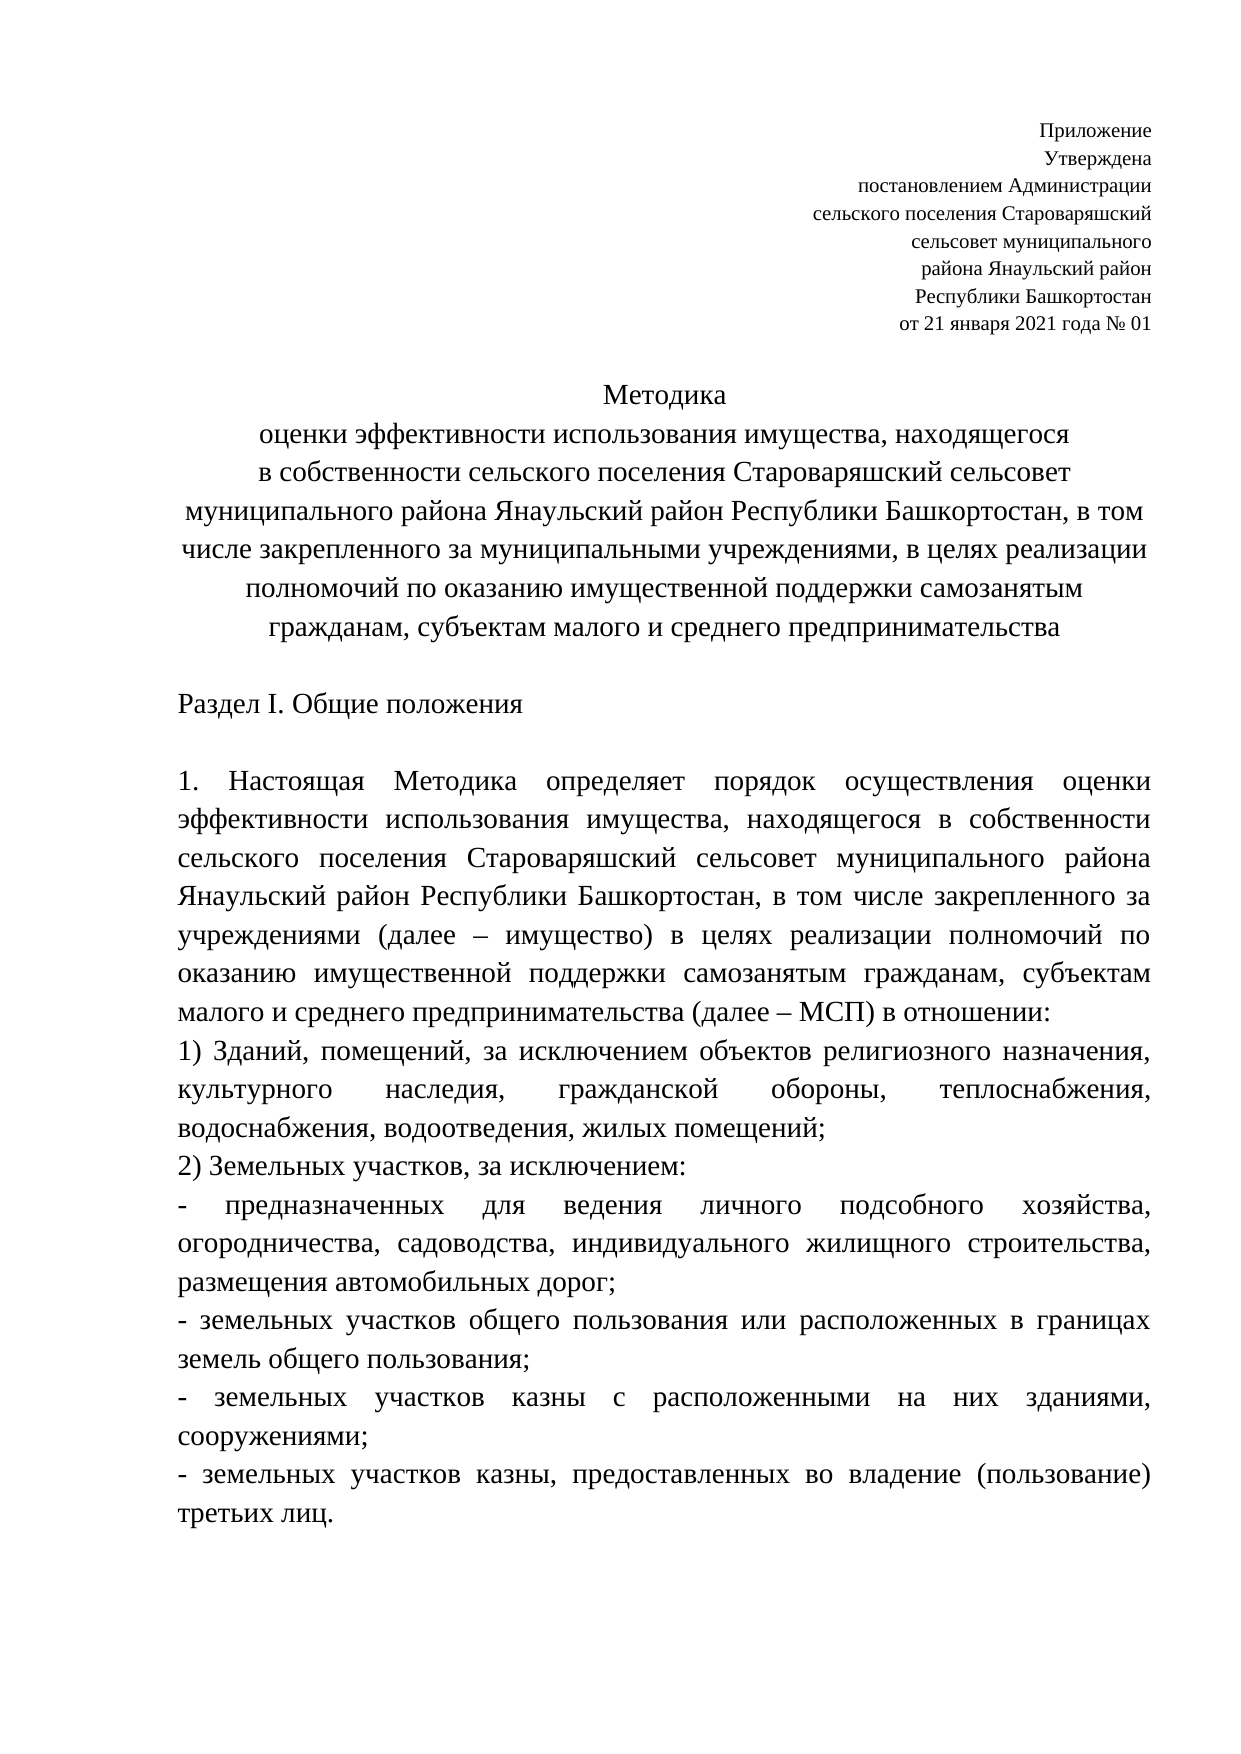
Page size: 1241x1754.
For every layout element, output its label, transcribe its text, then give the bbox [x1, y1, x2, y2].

text от 21 января 2021 года № 01 [177, 311, 1152, 335]
text 2) Земельных участков, за исключением: [177, 1148, 1152, 1182]
text Приложение [177, 118, 1152, 142]
text 1. Настоящая Методика определяет порядок осуществления оценки эффективности использования имущества, находящегося в собственности сельского поселения Староваряшский сельсовет муниципального района Янаульский район Республики Башкортостан, в том числе закрепленного за учреждениями (далее – имущество) в целях реализации полномочий по оказанию имущественной поддержки самозанятым гражданам, субъектам малого и среднего предпринимательства (далее – МСП) в отношении: [177, 763, 1152, 1028]
text сельского поселения Староваряшский [177, 201, 1152, 225]
text сельсовет муниципального [177, 228, 1152, 253]
text Раздел I. Общие положения [177, 686, 1152, 719]
text 1) Зданий, помещений, за исключением объектов религиозного назначения, культурного наследия, гражданской обороны, теплоснабжения, водоснабжения, водоотведения, жилых помещений; [177, 1033, 1152, 1143]
text - земельных участков казны с расположенными на них зданиями, сооружениями; [177, 1379, 1152, 1452]
text района Янаульский район [177, 256, 1152, 280]
text - земельных участков казны, предоставленных во владение (пользование) третьих лиц. [177, 1457, 1152, 1529]
text постановлением Администрации [177, 173, 1152, 197]
text Республики Башкортостан [177, 284, 1152, 308]
text Методика [177, 377, 1152, 411]
text - земельных участков общего пользования или расположенных в границах земель общего пользования; [177, 1302, 1152, 1374]
text - предназначенных для ведения личного подсобного хозяйства, огородничества, садоводства, индивидуального жилищного строительства, размещения автомобильных дорог; [177, 1187, 1152, 1297]
text Утверждена [177, 146, 1152, 170]
text в собственности сельского поселения Староваряшский сельсовет муниципального района Янаульский район Республики Башкортостан, в том числе закрепленного за муниципальными учреждениями, в целях реализации полномочий по оказанию имущественной поддержки самозанятым гражданам, субъектам малого и среднего предпринимательства [177, 454, 1152, 642]
text оценки эффективности использования имущества, находящегося [177, 416, 1152, 449]
